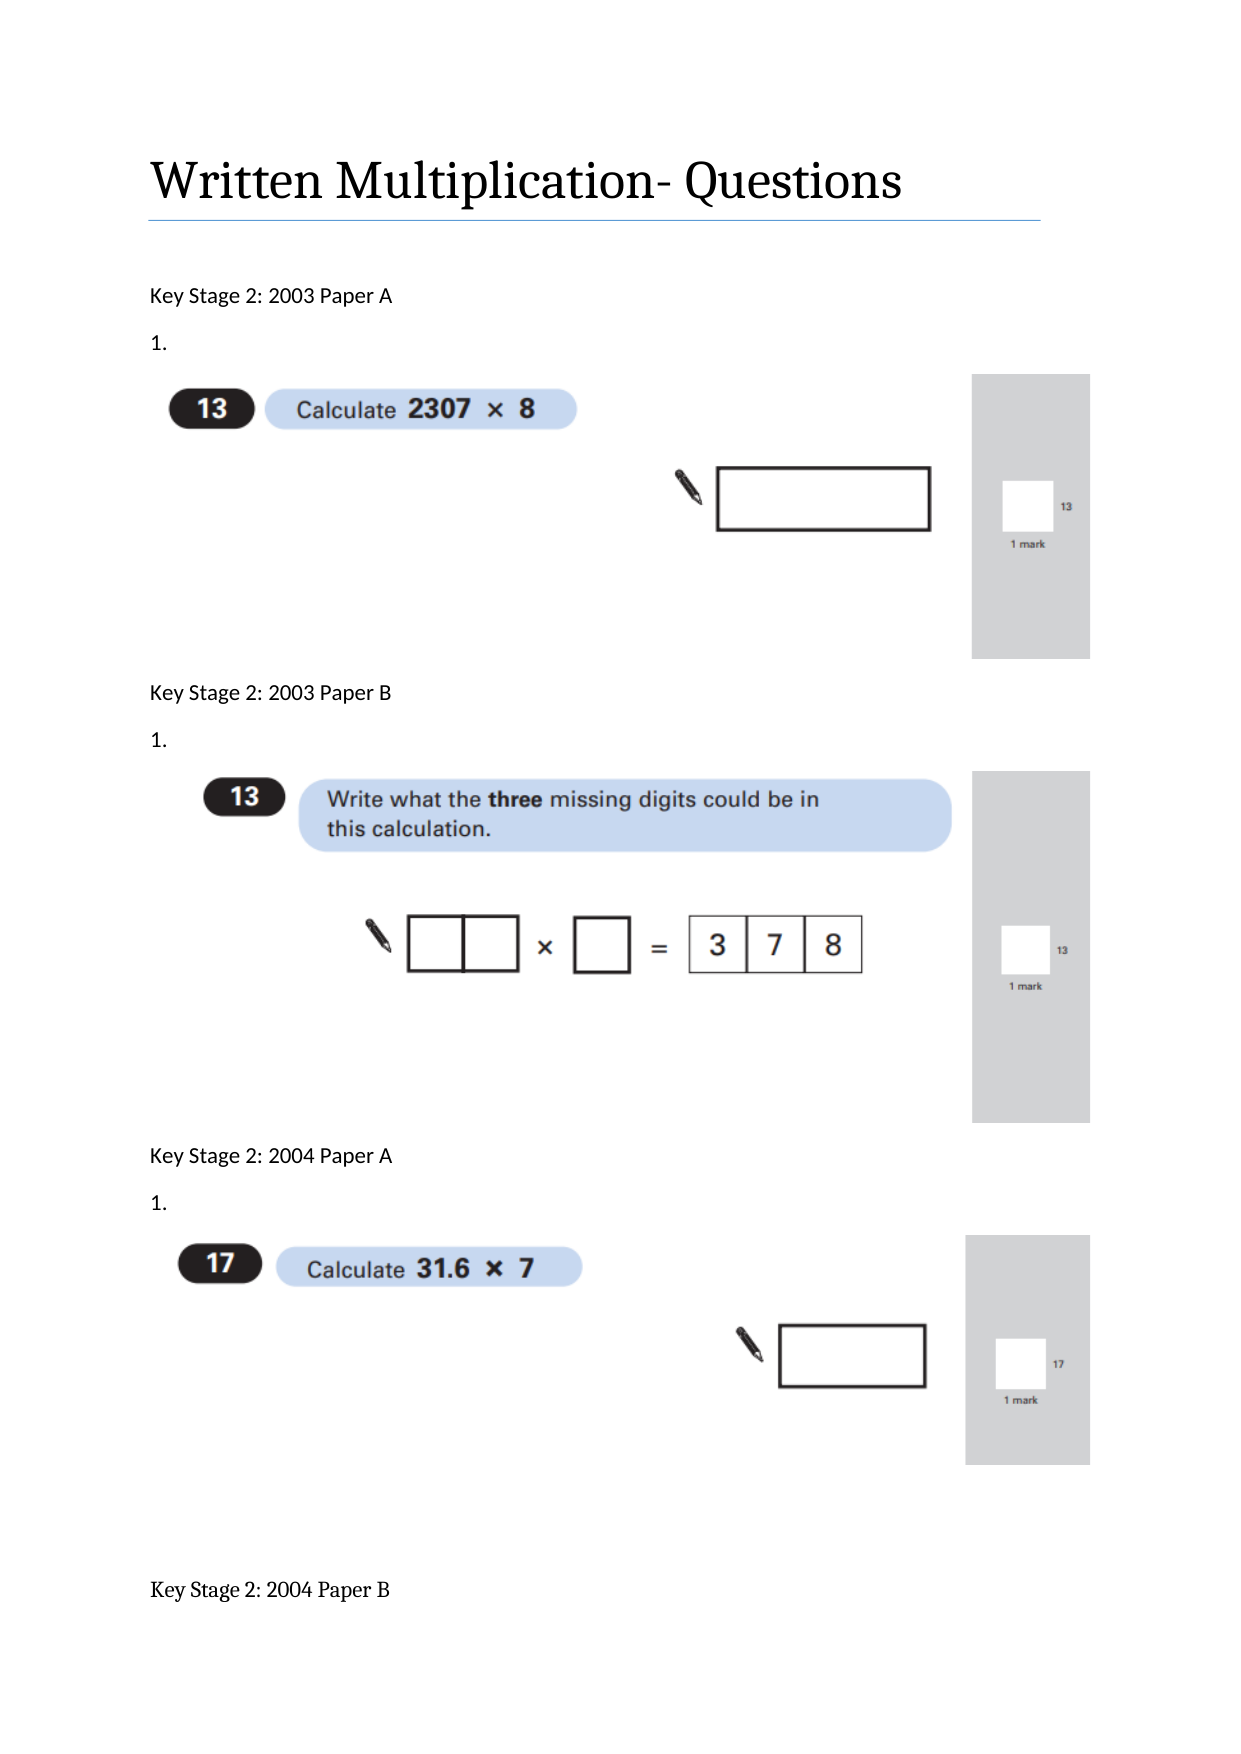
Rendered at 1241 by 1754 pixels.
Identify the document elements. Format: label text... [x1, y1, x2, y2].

picture [150, 374, 1091, 659]
text Key Stage 2: 2004 Paper B [150, 1577, 1090, 1603]
text 1. [150, 725, 1090, 753]
text Key Stage 2: 2004 Paper A [150, 1141, 1090, 1169]
text 1. [150, 1188, 1090, 1216]
text 1. [150, 328, 1090, 356]
picture [150, 1235, 1091, 1465]
text Written Multiplication- Questions [150, 150, 1090, 212]
text Key Stage 2: 2003 Paper A [150, 281, 1090, 309]
picture [150, 771, 1091, 1123]
text Key Stage 2: 2003 Paper B [150, 678, 1090, 706]
